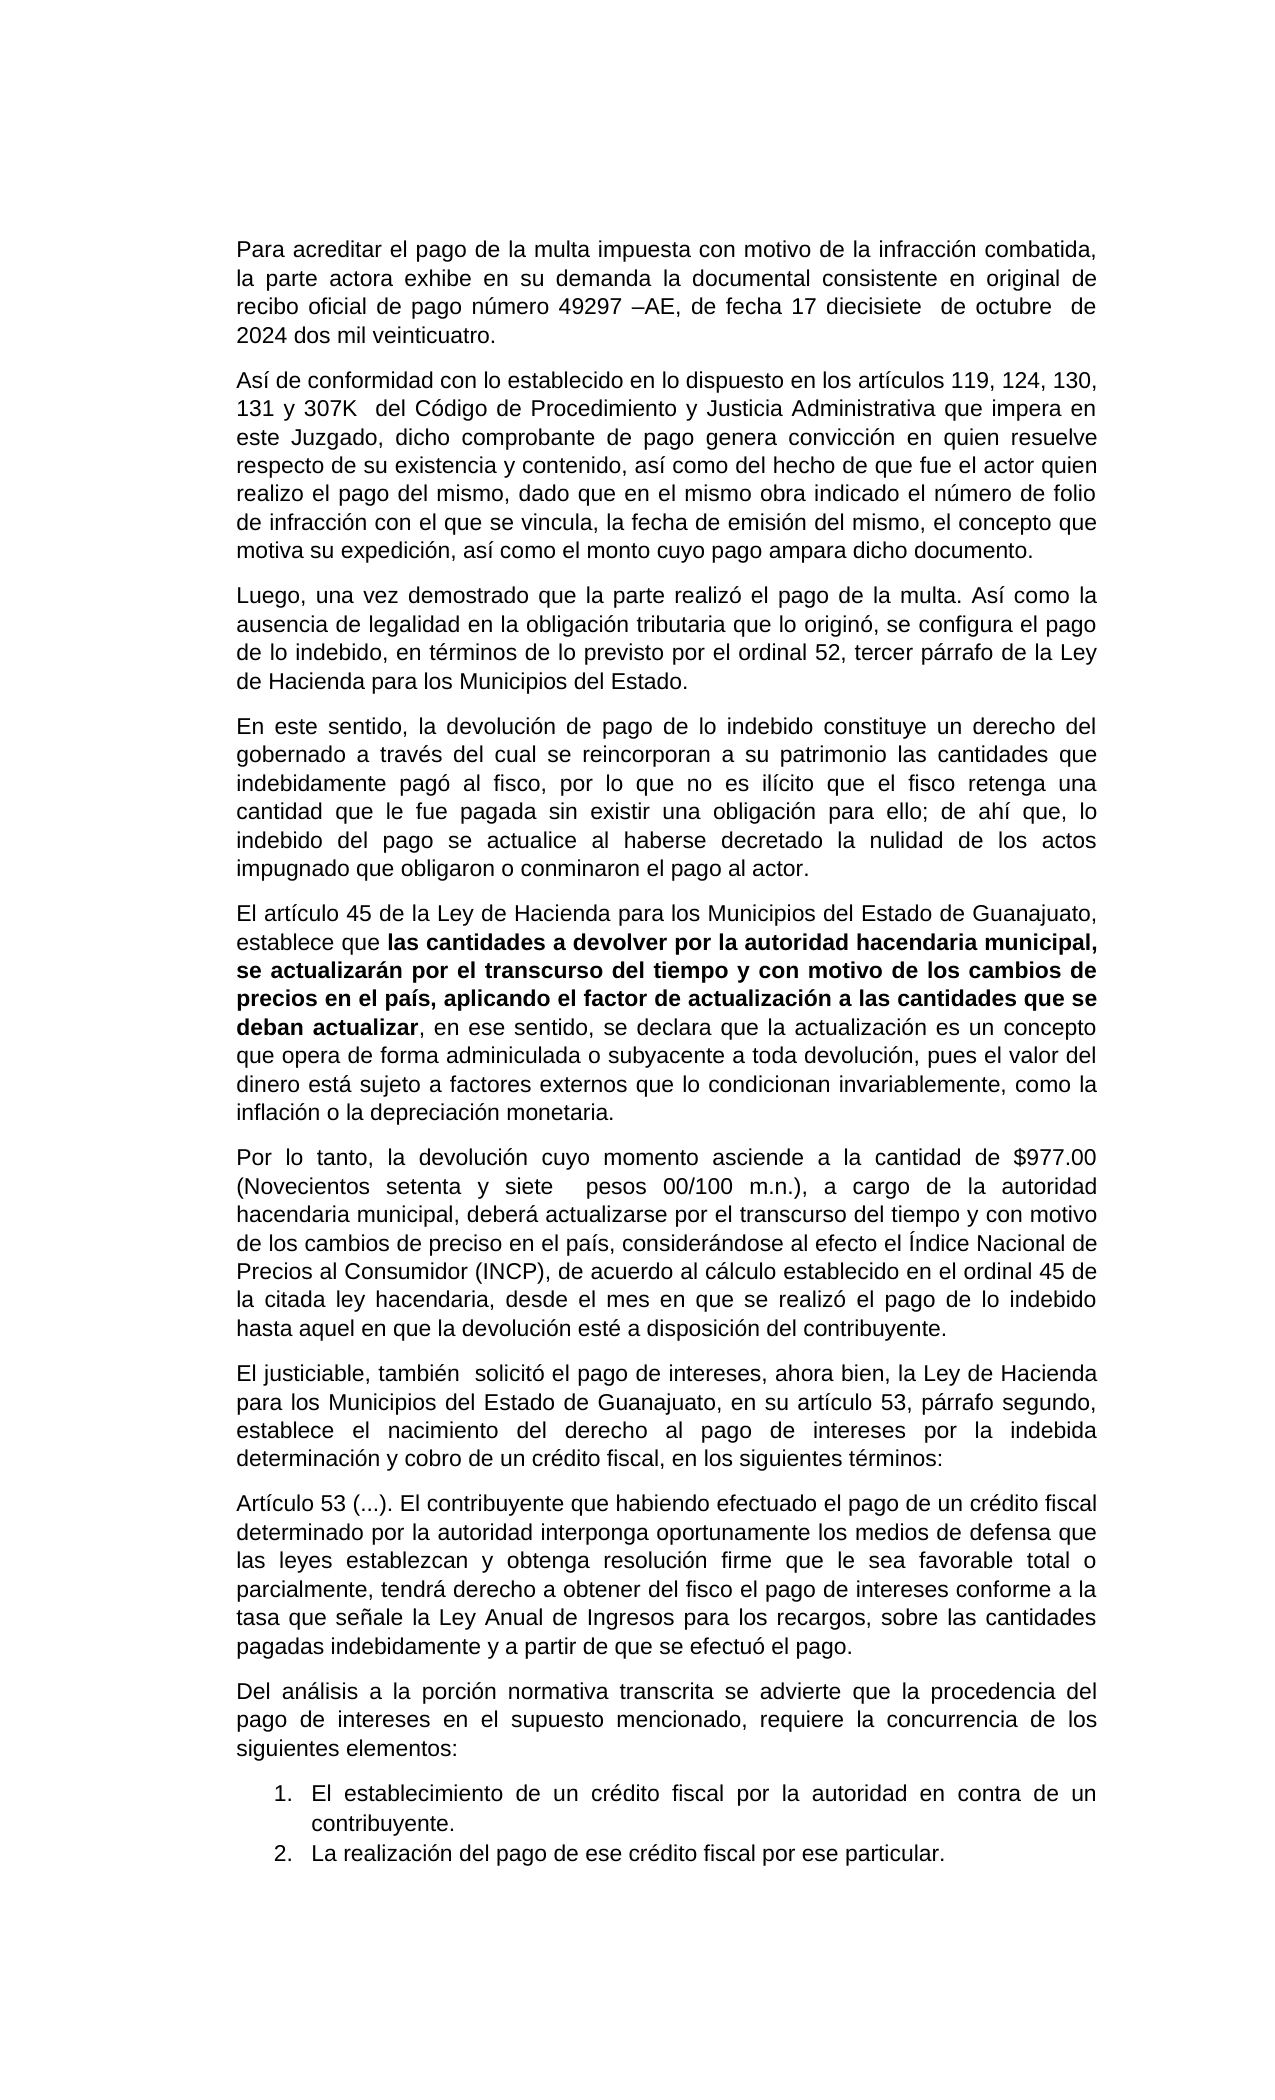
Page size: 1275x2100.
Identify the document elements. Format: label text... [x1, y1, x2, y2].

text En este sentido, la devolución de pago de lo indebido constituye un derecho del gobernado a través del cual se reincorporan a su patrimonio las cantidades que indebidamente pagó al fisco, por lo que no es ilícito que el fisco retenga una cantidad que le fue pagada sin existir una obligación para ello; de ahí que, lo indebido del pago se actualice al haberse decretado la nulidad de los actos impugnado que obligaron o conminaron el pago al actor. [236, 713, 1098, 881]
text Luego, una vez demostrado que la parte realizó el pago de la multa. Así como la ausencia de legalidad en la obligación tributaria que lo originó, se configura el pago de lo indebido, en términos de lo previsto por el ordinal 52, tercer párrafo de la Ley de Hacienda para los Municipios del Estado. [236, 582, 1098, 694]
text Por lo tanto, la devolución cuyo momento asciende a la cantidad de $977.00 (Novecientos setenta y siete pesos 00/100 m.n.), a cargo de la autoridad hacendaria municipal, deberá actualizarse por el transcurso del tiempo y con motivo de los cambios de preciso en el país, considerándose al efecto el Índice Nacional de Precios al Consumidor (INCP), de acuerdo al cálculo establecido en el ordinal 45 de la citada ley hacendaria, desde el mes en que se realizó el pago de lo indebido hasta aquel en que la devolución esté a disposición del contribuyente. [236, 1144, 1098, 1341]
text El justiciable, también solicitó el pago de intereses, ahora bien, la Ley de Hacienda para los Municipios del Estado de Guanajuato, en su artículo 53, párrafo segundo, establece el nacimiento del derecho al pago de intereses por la indebida determinación y cobro de un crédito fiscal, en los siguientes términos: [236, 1360, 1098, 1472]
list El establecimiento de un crédito fiscal por la autoridad en contra de un contribuyente. [274, 1780, 1098, 1836]
list La realización del pago de ese crédito fiscal por ese particular. [274, 1840, 1098, 1866]
text Del análisis a la porción normativa transcrita se advierte que la procedencia del pago de intereses en el supuesto mencionado, requiere la concurrencia de los siguientes elementos: [236, 1678, 1098, 1761]
text Para acreditar el pago de la multa impuesta con motivo de la infracción combatida, la parte actora exhibe en su demanda la documental consistente en original de recibo oficial de pago número 49297 –AE, de fecha 17 diecisiete de octubre de 2024 dos mil veinticuatro. [236, 236, 1098, 348]
text El artículo 45 de la Ley de Hacienda para los Municipios del Estado de Guanajuato, establece que las cantidades a devolver por la autoridad hacendaria municipal, se actualizarán por el transcurso del tiempo y con motivo de los cambios de precios en el país, aplicando el factor de actualización a las cantidades que se deban actualizar, en ese sentido, se declara que la actualización es un concepto que opera de forma adminiculada o subyacente a toda devolución, pues el valor del dinero está sujeto a factores externos que lo condicionan invariablemente, como la inflación o la depreciación monetaria. [236, 900, 1098, 1126]
text Artículo 53 (...). El contribuyente que habiendo efectuado el pago de un crédito fiscal determinado por la autoridad interponga oportunamente los medios de defensa que las leyes establezcan y obtenga resolución firme que le sea favorable total o parcialmente, tendrá derecho a obtener del fisco el pago de intereses conforme a la tasa que señale la Ley Anual de Ingresos para los recargos, sobre las cantidades pagadas indebidamente y a partir de que se efectuó el pago. [236, 1490, 1098, 1659]
text Así de conformidad con lo establecido en lo dispuesto en los artículos 119, 124, 130, 131 y 307K del Código de Procedimiento y Justicia Administrativa que impera en este Juzgado, dicho comprobante de pago genera convicción en quien resuelve respecto de su existencia y contenido, así como del hecho de que fue el actor quien realizo el pago del mismo, dado que en el mismo obra indicado el número de folio de infracción con el que se vincula, la fecha de emisión del mismo, el concepto que motiva su expedición, así como el monto cuyo pago ampara dicho documento. [236, 367, 1098, 564]
